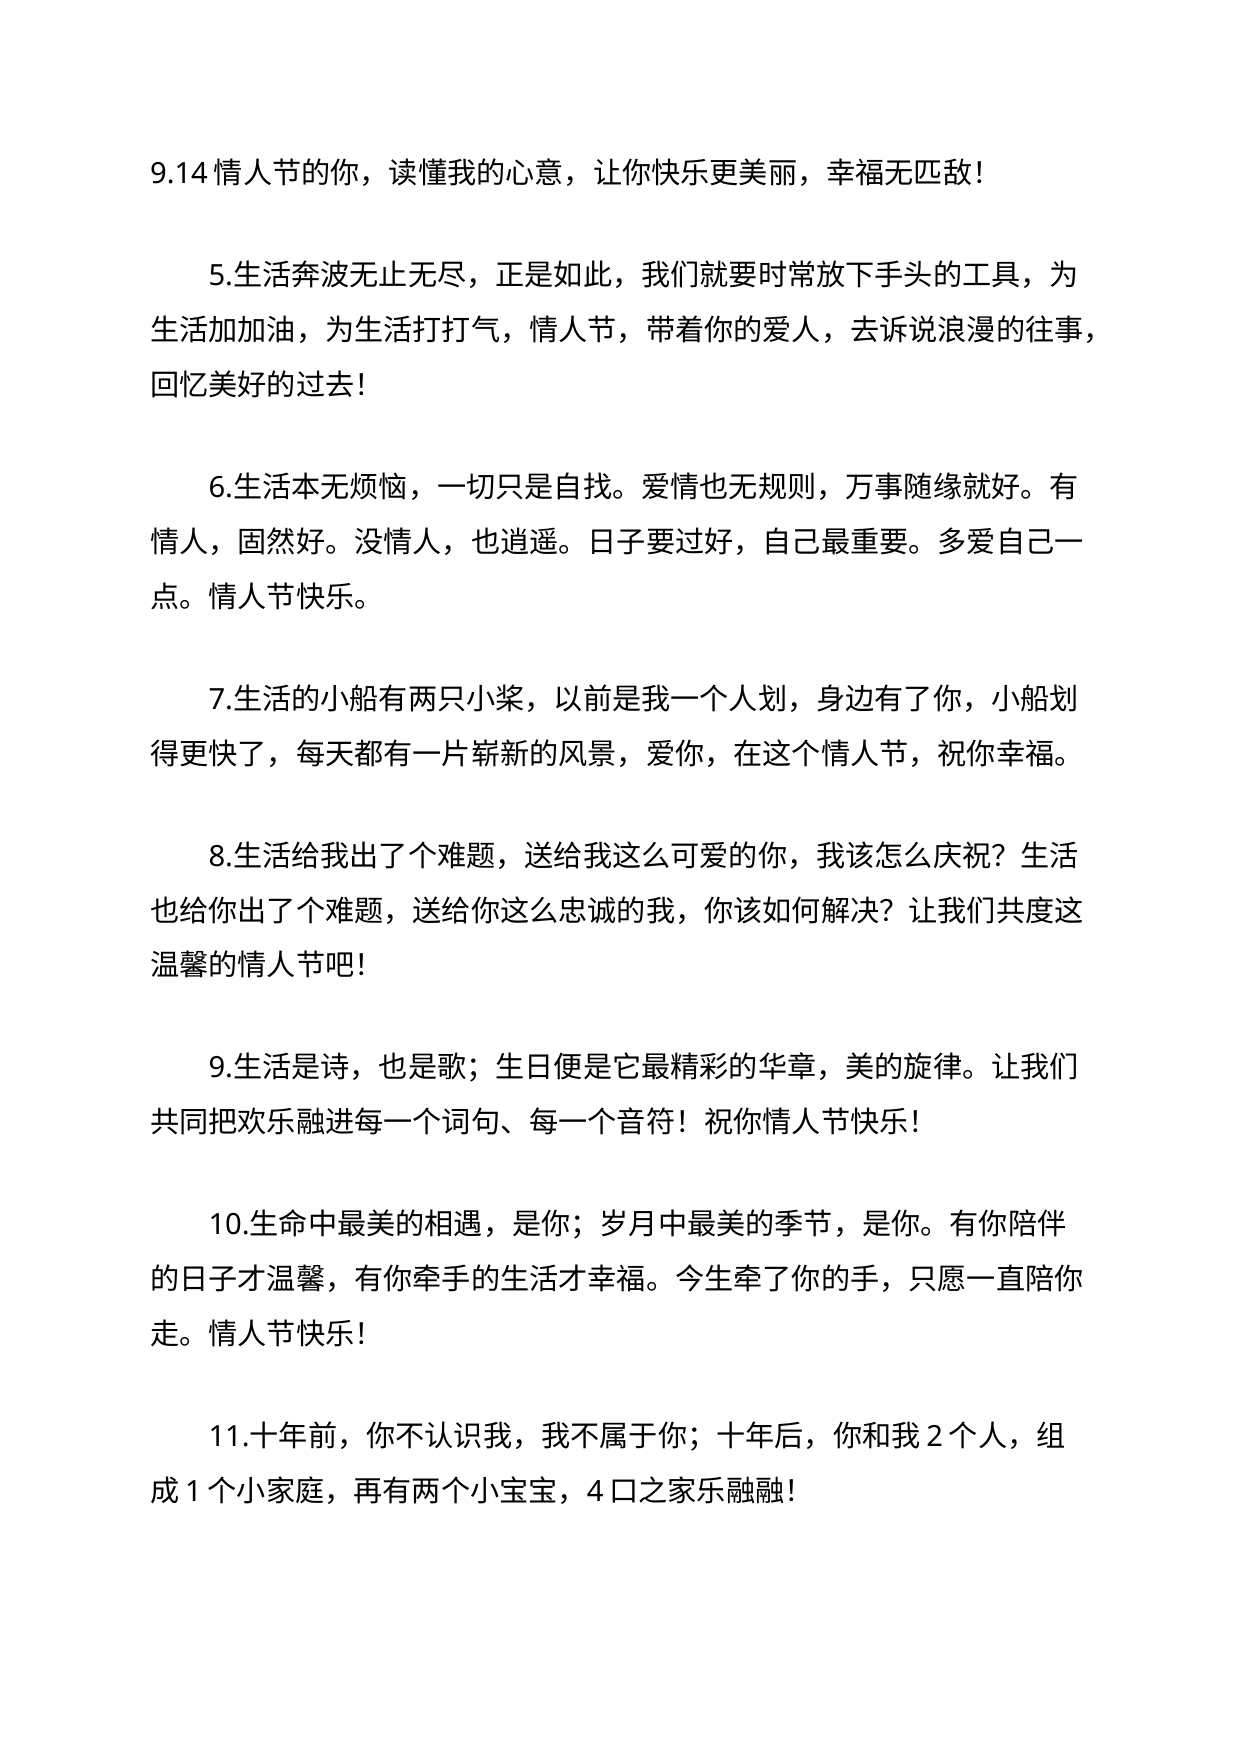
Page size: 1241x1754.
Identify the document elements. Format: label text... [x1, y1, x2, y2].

text 8.生活给我出了个难题，送给我这么可爱的你，我该怎么庆祝？生活也给你出了个难题，送给你这么忠诚的我，你该如何解决？让我们共度这温馨的情人节吧！ [150, 832, 1090, 984]
text 5.生活奔波无止无尽，正是如此，我们就要时常放下手头的工具，为生活加加油，为生活打打气，情人节，带着你的爱人，去诉说浪漫的往事，回忆美好的过去！ [150, 252, 1090, 404]
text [150, 150, 1090, 192]
text 7.生活的小船有两只小桨，以前是我一个人划，身边有了你，小船划得更快了，每天都有一片崭新的风景，爱你，在这个情人节，祝你幸福。 [150, 675, 1090, 773]
text 9.生活是诗，也是歌；生日便是它最精彩的华章，美的旋律。让我们共同把欢乐融进每一个词句、每一个音符！祝你情人节快乐！ [150, 1044, 1090, 1141]
text 6.生活本无烦恼，一切只是自找。爱情也无规则，万事随缘就好。有情人，固然好。没情人，也逍遥。日子要过好，自己最重要。多爱自己一点。情人节快乐。 [150, 464, 1090, 616]
text 11.十年前，你不认识我，我不属于你；十年后，你和我2个人，组成1个小家庭，再有两个小宝宝，4口之家乐融融！ [150, 1412, 1090, 1509]
text 10.生命中最美的相遇，是你；岁月中最美的季节，是你。有你陪伴的日子才温馨，有你牵手的生活才幸福。今生牵了你的手，只愿一直陪你走。情人节快乐！ [150, 1201, 1090, 1353]
